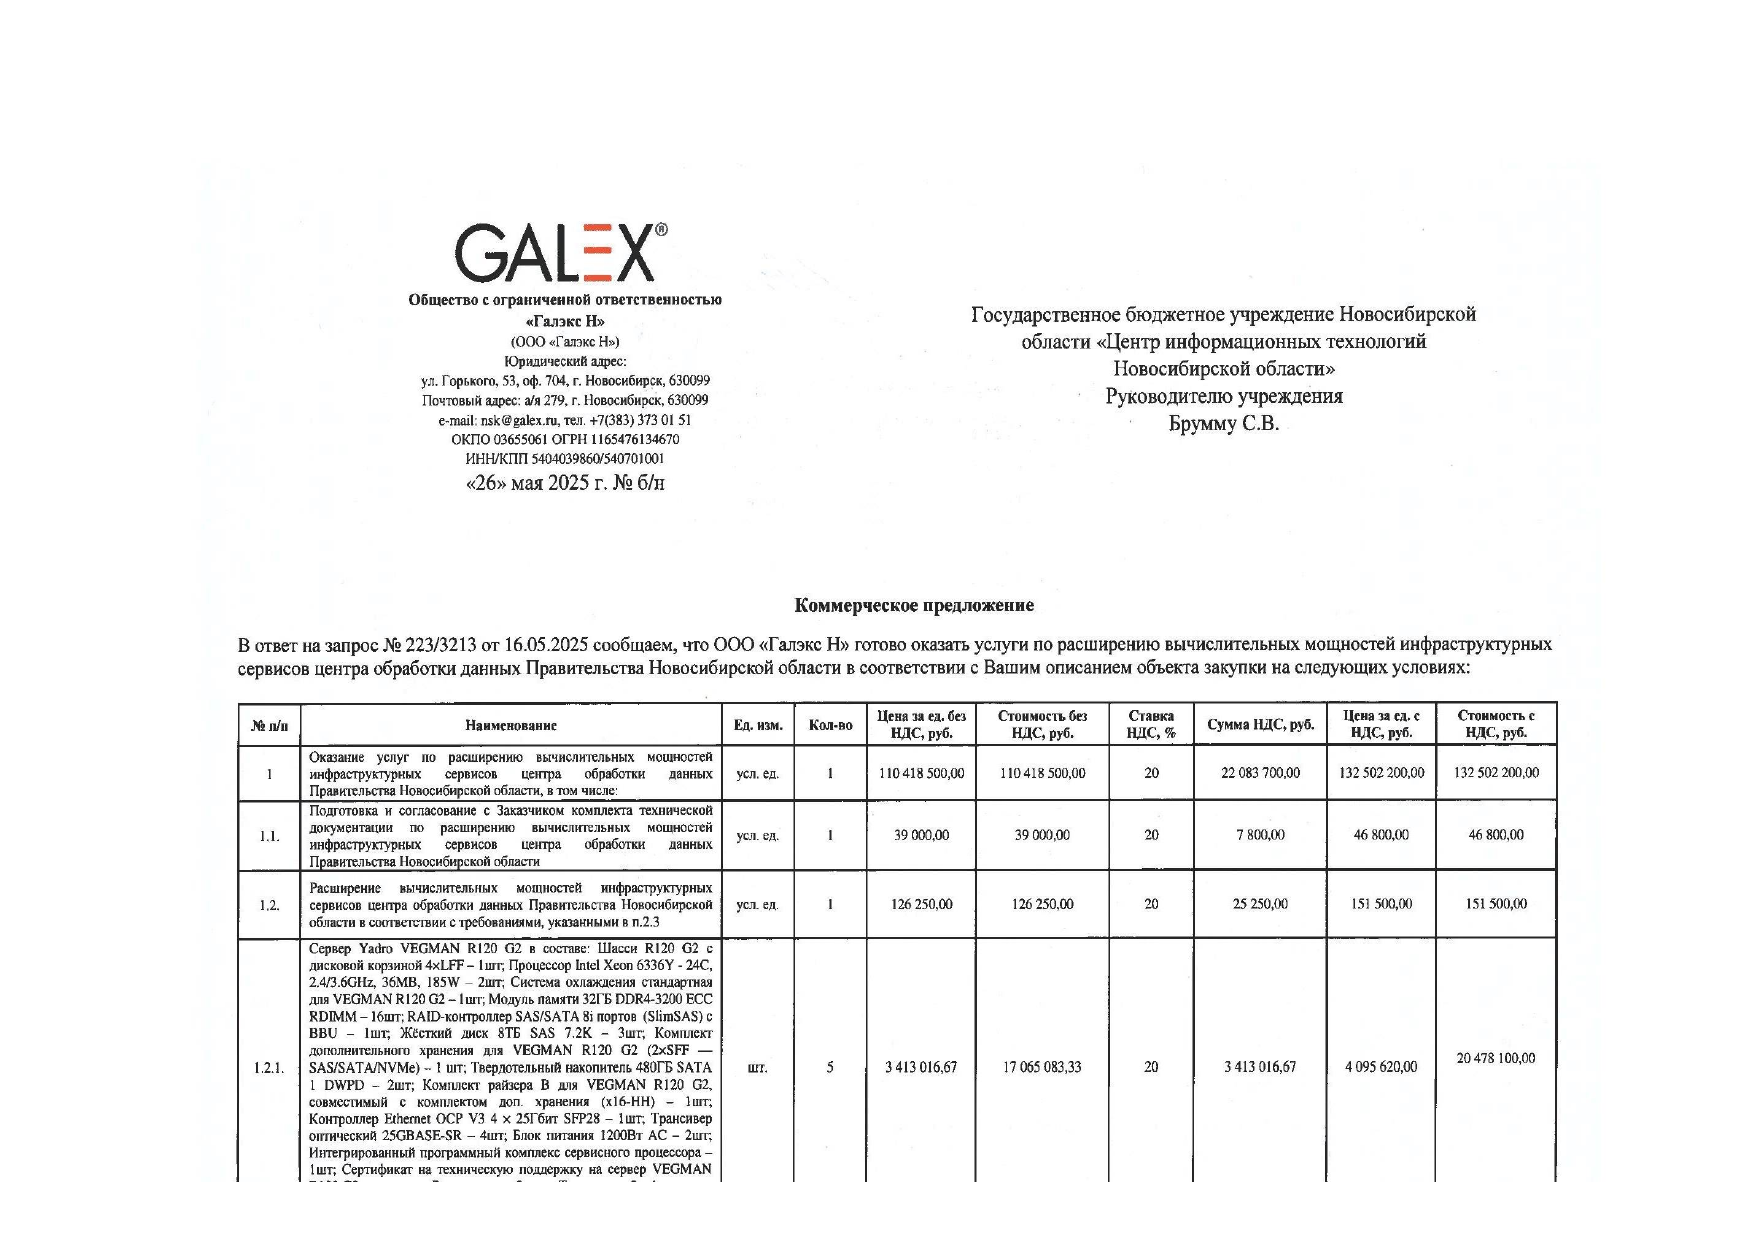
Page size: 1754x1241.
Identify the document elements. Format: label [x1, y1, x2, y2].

picture [181, 147, 1617, 1182]
